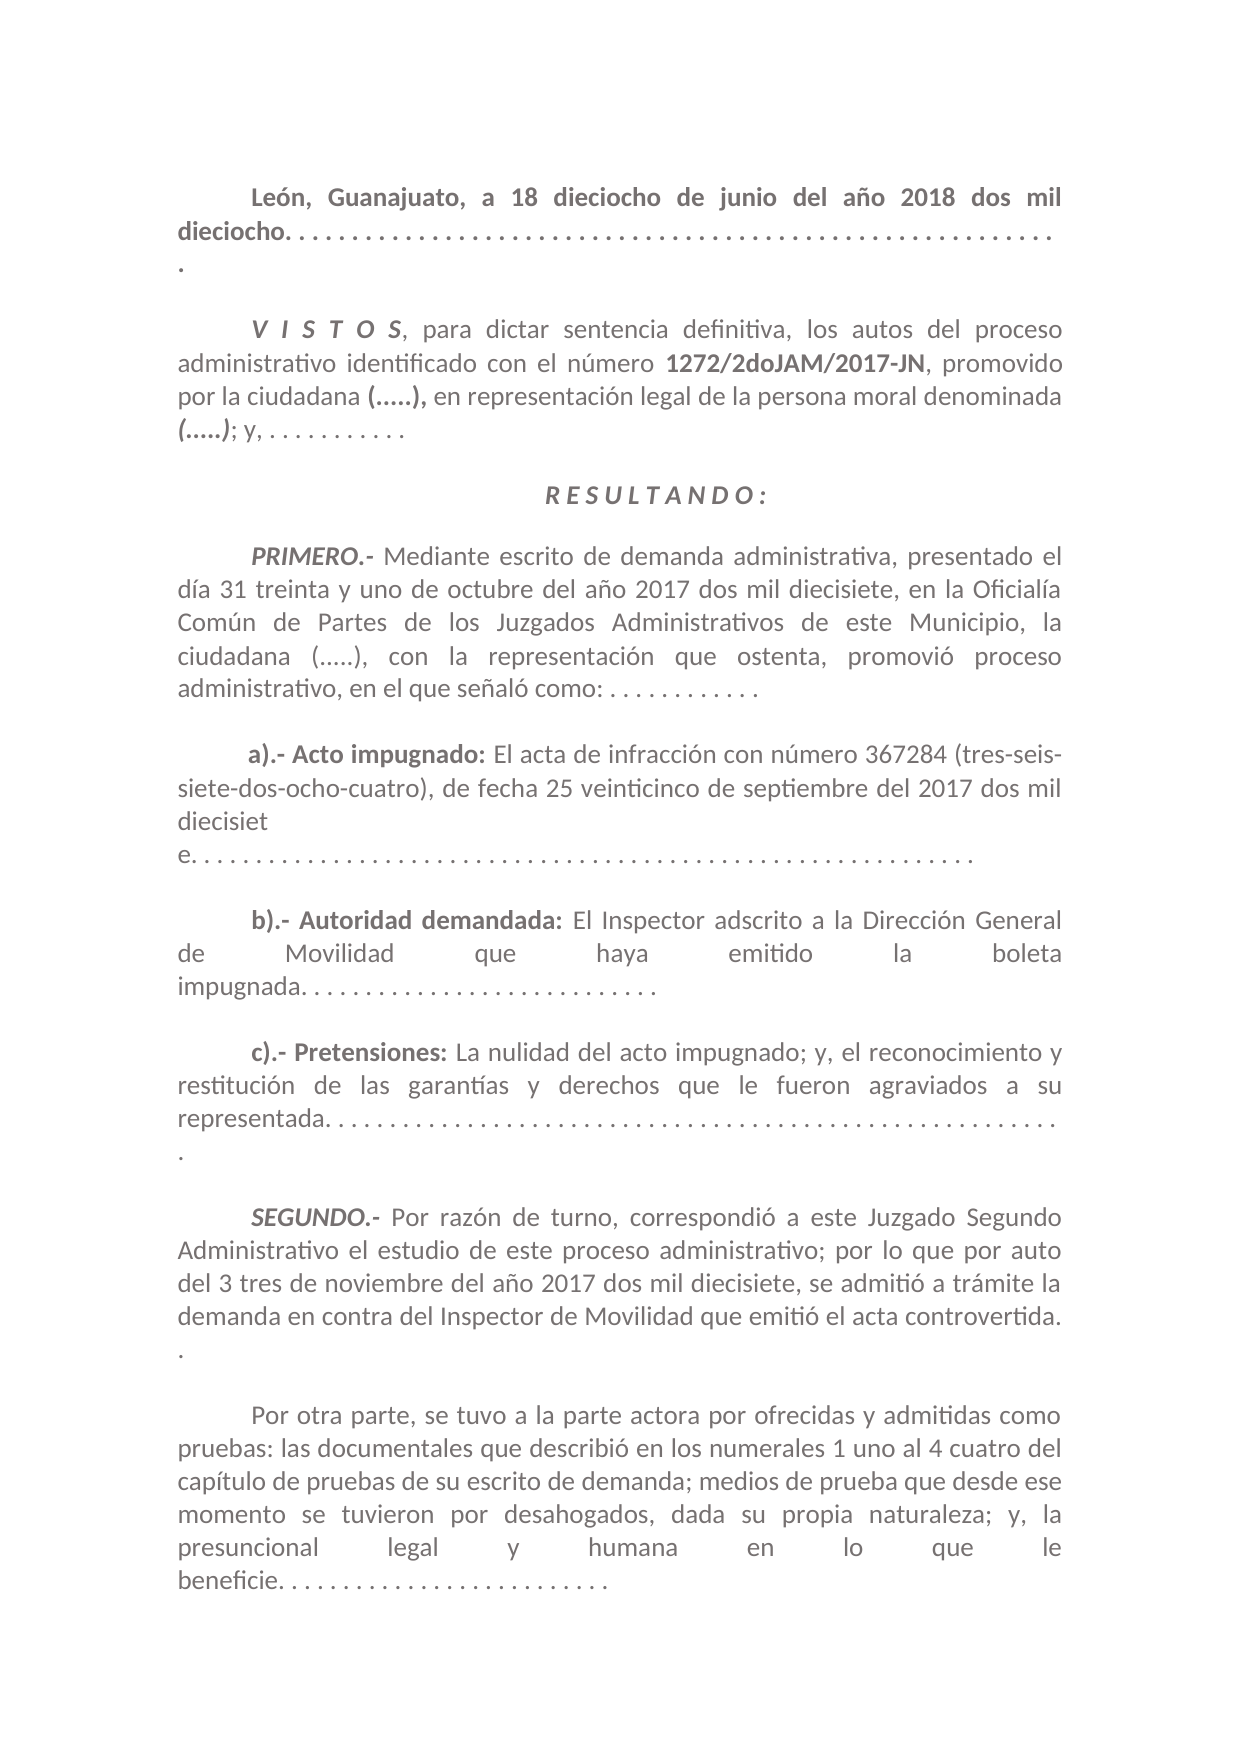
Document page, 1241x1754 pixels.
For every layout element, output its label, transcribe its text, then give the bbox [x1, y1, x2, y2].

text a).- Acto impugnado: El acta de infracción con número 367284 (tres-seis-siete-dos-ocho-cuatro), de fecha 25 veinticinco de septiembre del 2017 dos mil diecisiete. . . . . . . . . . . . . . . . . . . . . . . . . . . . . . . . . . . . . . . . . . . . . . . . . . . . . . . . . . . . . [177, 738, 1063, 870]
text SEGUNDO.- Por razón de turno, correspondió a este Juzgado Segundo Administrativo el estudio de este proceso administrativo; por lo que por auto del 3 tres de noviembre del año 2017 dos mil diecisiete, se admitió a trámite la demanda en contra del Inspector de Movilidad que emitió el acta controvertida. . [177, 1200, 1063, 1365]
text c).- Pretensiones: La nulidad del acto impugnado; y, el reconocimiento y restitución de las garantías y derechos que le fueron agraviados a su representada. . . . . . . . . . . . . . . . . . . . . . . . . . . . . . . . . . . . . . . . . . . . . . . . . . . . . . . . . . [177, 1035, 1063, 1167]
text R E S U L T A N D O : [177, 478, 1063, 511]
text Por otra parte, se tuvo a la parte actora por ofrecidas y admitidas como pruebas: las documentales que describió en los numerales 1 uno al 4 cuatro del capítulo de pruebas de su escrito de demanda; medios de prueba que desde ese momento se tuvieron por desahogados, dada su propia naturaleza; y, la presuncional legal y humana en lo que le beneficie. . . . . . . . . . . . . . . . . . . . . . . . . . [177, 1398, 1063, 1596]
text León, Guanajuato, a 18 dieciocho de junio del año 2018 dos mil dieciocho. . . . . . . . . . . . . . . . . . . . . . . . . . . . . . . . . . . . . . . . . . . . . . . . . . . . . . . . . . . [177, 181, 1063, 280]
text V I S T O S, para dictar sentencia definitiva, los autos del proceso administrativo identificado con el número 1272/2doJAM/2017-JN, promovido por la ciudadana (.....), en representación legal de la persona moral denominada (.....); y, . . . . . . . . . . . [177, 313, 1063, 445]
text b).- Autoridad demandada: El Inspector adscrito a la Dirección General de Movilidad que haya emitido la boleta impugnada. . . . . . . . . . . . . . . . . . . . . . . . . . . . [177, 903, 1063, 1002]
text PRIMERO.- Mediante escrito de demanda administrativa, presentado el día 31 treinta y uno de octubre del año 2017 dos mil diecisiete, en la Oficialía Común de Partes de los Juzgados Administrativos de este Municipio, la ciudadana (.....), con la representación que ostenta, promovió proceso administrativo, en el que señaló como: . . . . . . . . . . . . [177, 539, 1063, 705]
